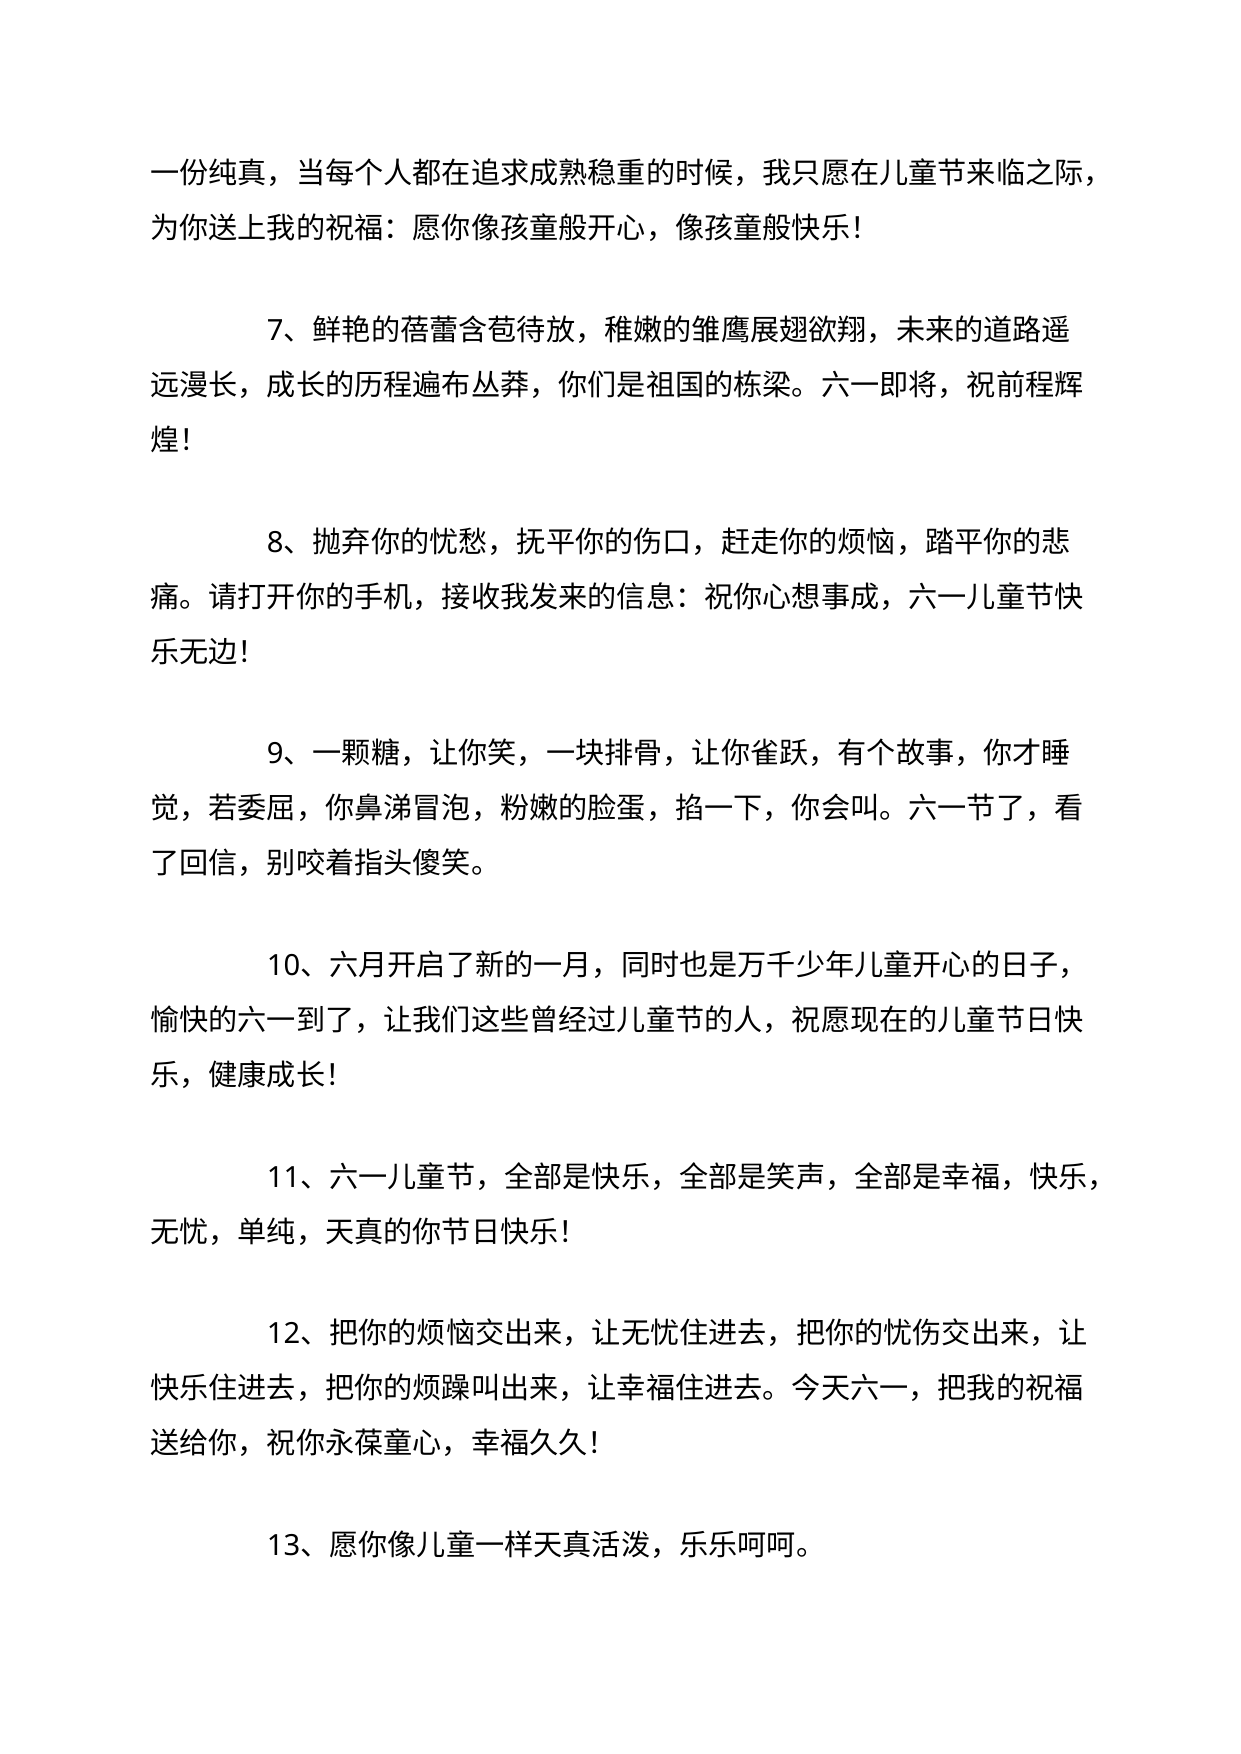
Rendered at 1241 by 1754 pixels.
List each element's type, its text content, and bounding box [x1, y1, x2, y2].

text 11、六一儿童节，全部是快乐，全部是笑声，全部是幸福，快乐，无忧，单纯，天真的你节日快乐！ [150, 1153, 1090, 1251]
text 13、愿你像儿童一样天真活泼，乐乐呵呵。 [150, 1522, 1090, 1564]
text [150, 150, 1090, 247]
text 7、鲜艳的蓓蕾含苞待放，稚嫩的雏鹰展翅欲翔，未来的道路遥远漫长，成长的历程遍布丛莽，你们是祖国的栋梁。六一即将，祝前程辉煌！ [150, 307, 1090, 459]
text 10、六月开启了新的一月，同时也是万千少年儿童开心的日子，愉快的六一到了，让我们这些曾经过儿童节的人，祝愿现在的儿童节日快乐，健康成长！ [150, 942, 1090, 1094]
text 9、一颗糖，让你笑，一块排骨，让你雀跃，有个故事，你才睡觉，若委屈，你鼻涕冒泡，粉嫩的脸蛋，掐一下，你会叫。六一节了，看了回信，别咬着指头傻笑。 [150, 730, 1090, 882]
text 12、把你的烦恼交出来，让无忧住进去，把你的忧伤交出来，让快乐住进去，把你的烦躁叫出来，让幸福住进去。今天六一，把我的祝福送给你，祝你永葆童心，幸福久久！ [150, 1310, 1090, 1462]
text 8、抛弃你的忧愁，抚平你的伤口，赶走你的烦恼，踏平你的悲痛。请打开你的手机，接收我发来的信息：祝你心想事成，六一儿童节快乐无边！ [150, 518, 1090, 671]
